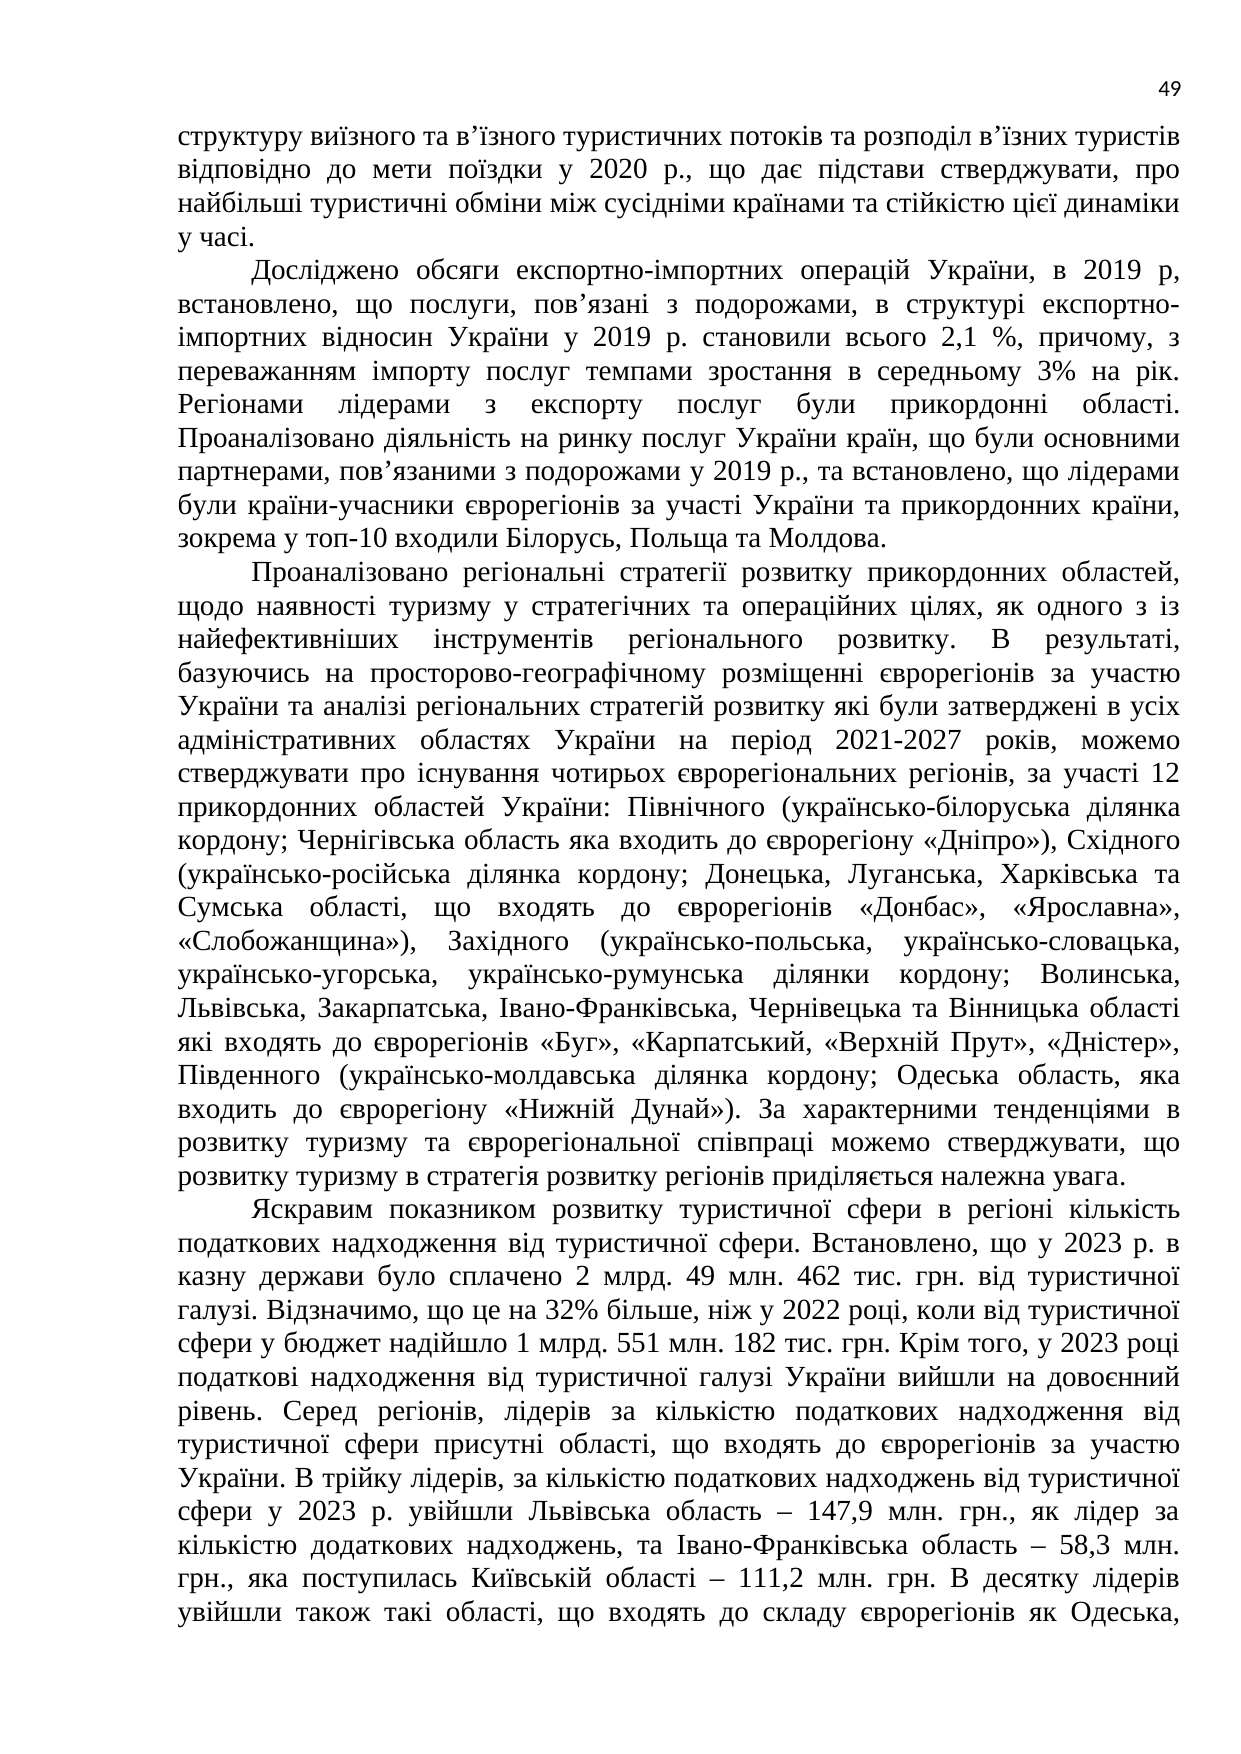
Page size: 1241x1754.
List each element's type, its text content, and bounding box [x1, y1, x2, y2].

text Досліджено обсяги експортно-імпортних операцій України, в 2019 р, встановлено, що послуги, пов’язані з подорожами, в структурі експортно-імпортних відносин України у 2019 р. становили всього 2,1 %, причому, з переважанням імпорту послуг темпами зростання в середньому 3% на рік. Регіонами лідерами з експорту послуг були прикордонні області. Проаналізовано діяльність на ринку послуг України країн, що були основними партнерами, пов’язаними з подорожами у 2019 р., та встановлено, що лідерами були країни-учасники єврорегіонів за участі України та прикордонних країни, зокрема у топ-10 входили Білорусь, Польща та Молдова. [177, 252, 1181, 554]
text Проаналізовано регіональні стратегії розвитку прикордонних областей, щодо наявності туризму у стратегічних та операційних цілях, як одного з із найефективніших інструментів регіонального розвитку. В результаті, базуючись на просторово-географічному розміщенні єврорегіонів за участю України та аналізі регіональних стратегій розвитку які були затверджені в усіх адміністративних областях України на період 2021-2027 років, можемо стверджувати про існування чотирьох єврорегіональних регіонів, за участі 12 прикордонних областей України: Північного (українсько-білоруська ділянка кордону; Чернігівська область яка входить до єврорегіону «Дніпро»), Східного (українсько-російська ділянка кордону; Донецька, Луганська, Харківська та Сумська області, що входять до єврорегіонів «Донбас», «Ярославна», «Слобожанщина»), Західного (українсько-польська, українсько-словацька, українсько-угорська, українсько-румунська ділянки кордону; Волинська, Львівська, Закарпатська, Івано-Франківська, Чернівецька та Вінницька області які входять до єврорегіонів «Буг», «Карпатський, «Верхній Прут», «Дністер», Південного (українсько-молдавська ділянка кордону; Одеська область, яка входить до єврорегіону «Нижній Дунай»). За характерними тенденціями в розвитку туризму та єврорегіональної співпраці можемо стверджувати, що розвитку туризму в стратегія розвитку регіонів приділяється належна увага. [177, 554, 1181, 1191]
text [177, 1191, 1181, 1627]
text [177, 118, 1181, 252]
